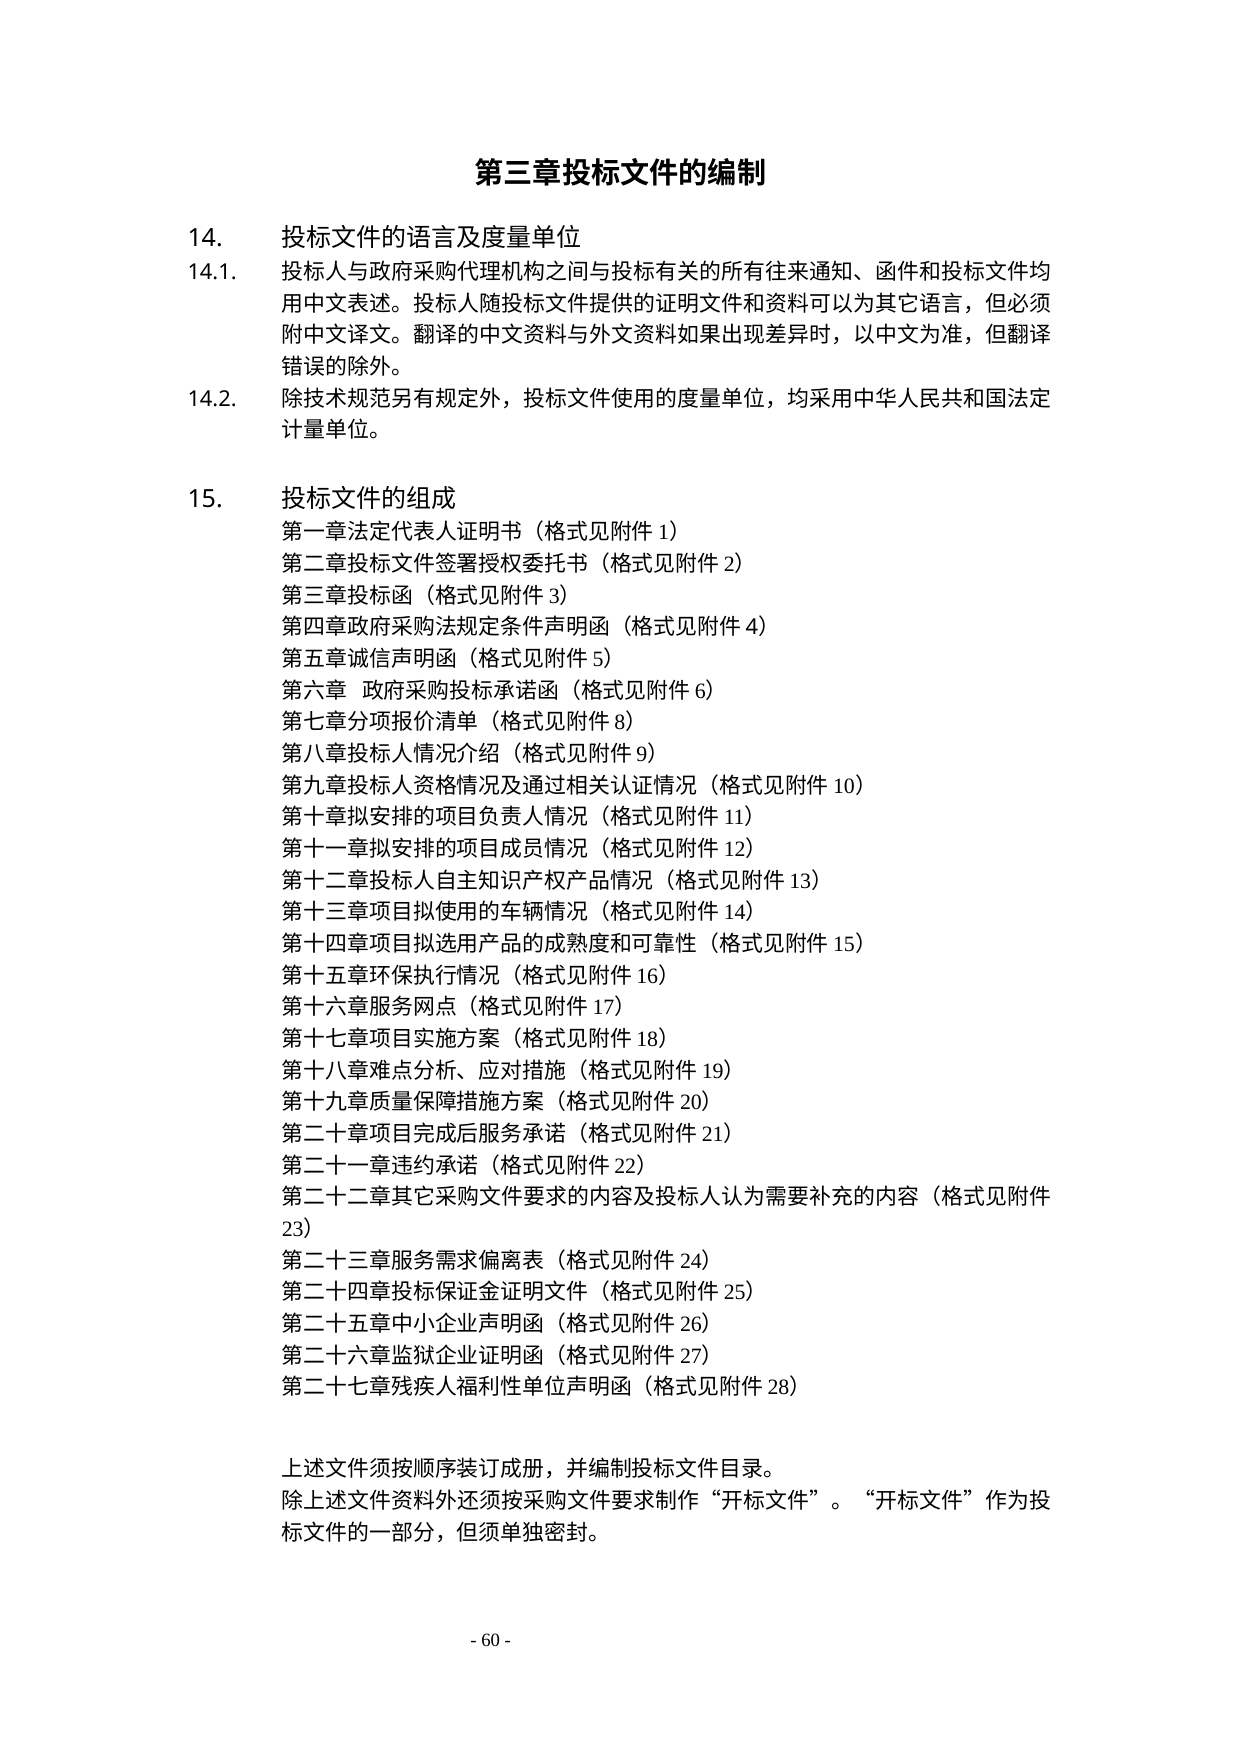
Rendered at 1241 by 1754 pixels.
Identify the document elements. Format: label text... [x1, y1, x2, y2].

text 第十九章质量保障措施方案（格式见附件20） [282, 1084, 1053, 1116]
list 除技术规范另有规定外，投标文件使用的度量单位，均采用中华人民共和国法定计量单位。 [187, 381, 1053, 444]
text 第二十二章其它采购文件要求的内容及投标人认为需要补充的内容（格式见附件23） [282, 1179, 1053, 1243]
list 投标人与政府采购代理机构之间与投标有关的所有往来通知、函件和投标文件均用中文表述。投标人随投标文件提供的证明文件和资料可以为其它语言，但必须附中文译文。翻译的中文资料与外文资料如果出现差异时，以中文为准，但翻译错误的除外。 [187, 254, 1053, 381]
text 第十七章项目实施方案（格式见附件18） [282, 1021, 1053, 1053]
text 第十五章环保执行情况（格式见附件16） [282, 958, 1053, 989]
list 投标文件的组成 [187, 478, 1053, 514]
text 除上述文件资料外还须按采购文件要求制作“开标文件”。“开标文件”作为投标文件的一部分，但须单独密封。 [282, 1483, 1053, 1546]
text 第七章分项报价清单（格式见附件8） [282, 704, 1053, 736]
text 第十六章服务网点（格式见附件17） [282, 989, 1053, 1021]
text 第二十五章中小企业声明函（格式见附件26） [282, 1306, 1053, 1338]
text 第八章投标人情况介绍（格式见附件9） [282, 736, 1053, 768]
text 第三章投标文件的编制 [187, 150, 1053, 192]
text 第二十章项目完成后服务承诺（格式见附件21） [282, 1116, 1053, 1148]
text 第二十一章违约承诺（格式见附件22） [282, 1148, 1053, 1179]
text 第二章投标文件签署授权委托书（格式见附件2） [282, 546, 1053, 578]
text 第九章投标人资格情况及通过相关认证情况（格式见附件10） [282, 768, 1053, 799]
text 第五章诚信声明函（格式见附件5） [282, 641, 1053, 673]
text 上述文件须按顺序装订成册，并编制投标文件目录。 [282, 1451, 1053, 1483]
text 第十一章拟安排的项目成员情况（格式见附件12） [282, 831, 1053, 863]
text 第二十三章服务需求偏离表（格式见附件24） [282, 1243, 1053, 1274]
text 第十三章项目拟使用的车辆情况（格式见附件14） [282, 894, 1053, 926]
text 第一章法定代表人证明书（格式见附件1） [282, 514, 1053, 546]
text 第十四章项目拟选用产品的成熟度和可靠性（格式见附件15） [282, 926, 1053, 958]
text 第二十七章残疾人福利性单位声明函（格式见附件28） [282, 1369, 1053, 1401]
text 第十八章难点分析、应对措施（格式见附件19） [282, 1053, 1053, 1084]
text 第十章拟安排的项目负责人情况（格式见附件11） [282, 799, 1053, 831]
text 第三章投标函（格式见附件3） [282, 578, 1053, 609]
text 第四章政府采购法规定条件声明函（格式见附件4） [282, 609, 1053, 641]
text 第二十四章投标保证金证明文件（格式见附件25） [282, 1274, 1053, 1306]
text 第二十六章监狱企业证明函（格式见附件27） [282, 1338, 1053, 1369]
text 第六章 政府采购投标承诺函（格式见附件6） [282, 673, 1053, 704]
text 第十二章投标人自主知识产权产品情况（格式见附件13） [282, 863, 1053, 894]
list 投标文件的语言及度量单位 [187, 217, 1053, 254]
